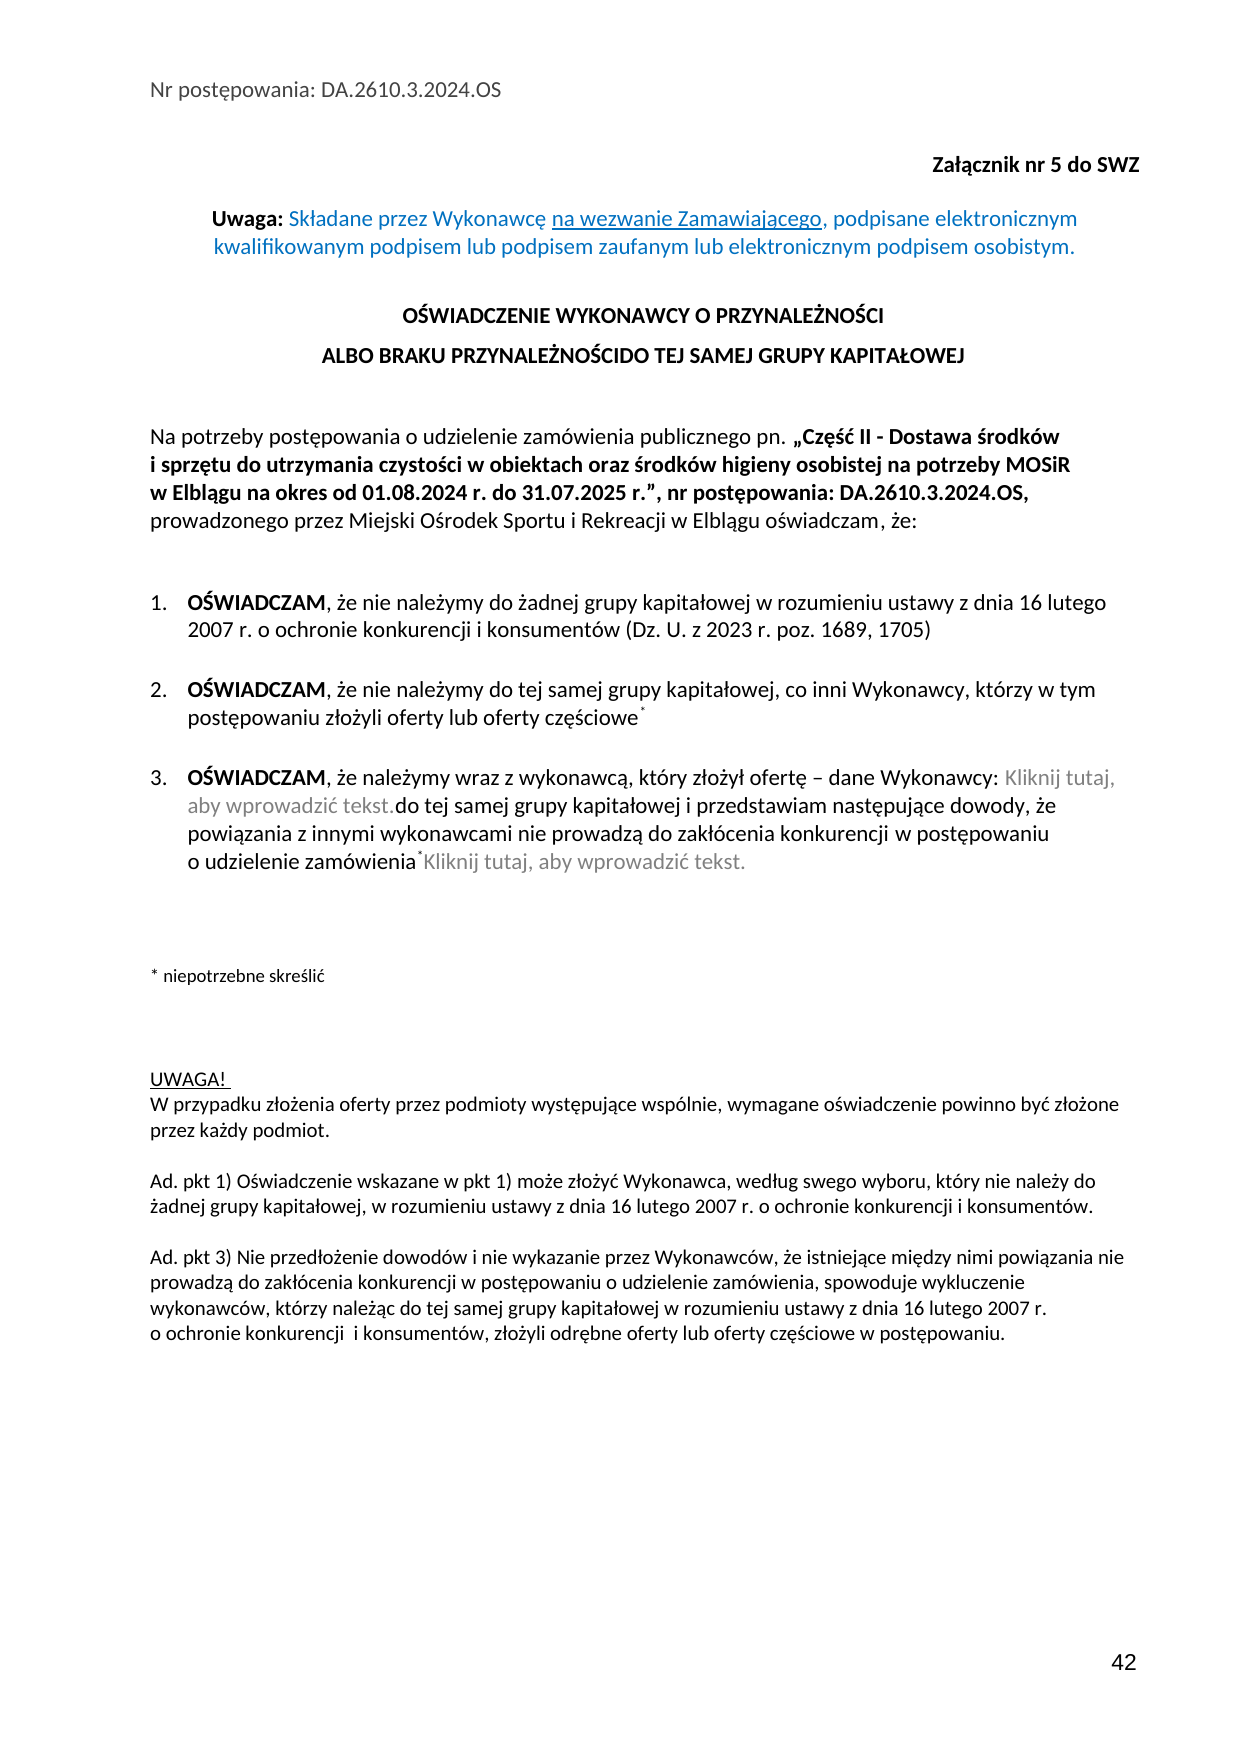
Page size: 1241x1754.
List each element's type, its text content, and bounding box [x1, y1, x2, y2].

text OŚWIADCZENIE WYKONAWCY O PRZYNALEŻNOŚCI [150, 301, 1137, 329]
list OŚWIADCZAM, że nie należymy do żadnej grupy kapitałowej w rozumieniu ustawy z dnia 16 lutego 2007 r. o ochronie konkurencji i konsumentów (Dz. U. z 2023 r. poz. 1689, 1705) [150, 588, 1137, 644]
text ALBO BRAKU PRZYNALEŻNOŚCIDO TEJ SAMEJ GRUPY KAPITAŁOWEJ [150, 341, 1137, 369]
text Uwaga: Składane przez Wykonawcę na wezwanie Zamawiającego, podpisane elektronicznym kwalifikowanym podpisem lub podpisem zaufanym lub elektronicznym podpisem osobistym. [150, 204, 1139, 260]
text i sprzętu do utrzymania czystości w obiektach oraz środków higieny osobistej na potrzeby MOSiR [150, 451, 1137, 478]
text Na potrzeby postępowania o udzielenie zamówienia publicznego pn. „Część II - Dostawa środków [150, 422, 1137, 451]
text * niepotrzebne skreślić [149, 964, 1137, 987]
text Ad. pkt 3) Nie przedłożenie dowodów i nie wykazanie przez Wykonawców, że istniejące między nimi powiązania nie prowadzą do zakłócenia konkurencji w postępowaniu o udzielenie zamówienia, spowoduje wykluczenie wykonawców, którzy należąc do tej samej grupy kapitałowej w rozumieniu ustawy z dnia 16 lutego 2007 r. o ochronie konkurencji i konsumentów, złożyli odrębne oferty lub oferty częściowe w postępowaniu. [150, 1244, 1137, 1346]
text Załącznik nr 5 do SWZ [150, 150, 1139, 178]
text Ad. pkt 1) Oświadczenie wskazane w pkt 1) może złożyć Wykonawca, według swego wyboru, który nie należy do żadnej grupy kapitałowej, w rozumieniu ustawy z dnia 16 lutego 2007 r. o ochronie konkurencji i konsumentów. [150, 1168, 1137, 1219]
text w Elblągu na okres od 01.08.2024 r. do 31.07.2025 r.”, nr postępowania: DA.2610.3.2024.OS, prowadzonego przez Miejski Ośrodek Sportu i Rekreacji w Elblągu oświadczam, że: [150, 478, 1137, 534]
text W przypadku złożenia oferty przez podmioty występujące wspólnie, wymagane oświadczenie powinno być złożone przez każdy podmiot. [150, 1092, 1137, 1142]
list OŚWIADCZAM, że należymy wraz z wykonawcą, który złożył ofertę – dane Wykonawcy: do tej samej grupy kapitałowej i przedstawiam następujące dowody, że powiązania z innymi wykonawcami nie prowadzą do zakłócenia konkurencji w postępowaniu o udzielenie zamówienia* [150, 763, 1137, 875]
text UWAGA! [150, 1066, 1137, 1092]
list OŚWIADCZAM, że nie należymy do tej samej grupy kapitałowej, co inni Wykonawcy, którzy w tym postępowaniu złożyli oferty lub oferty częściowe* [150, 675, 1137, 731]
